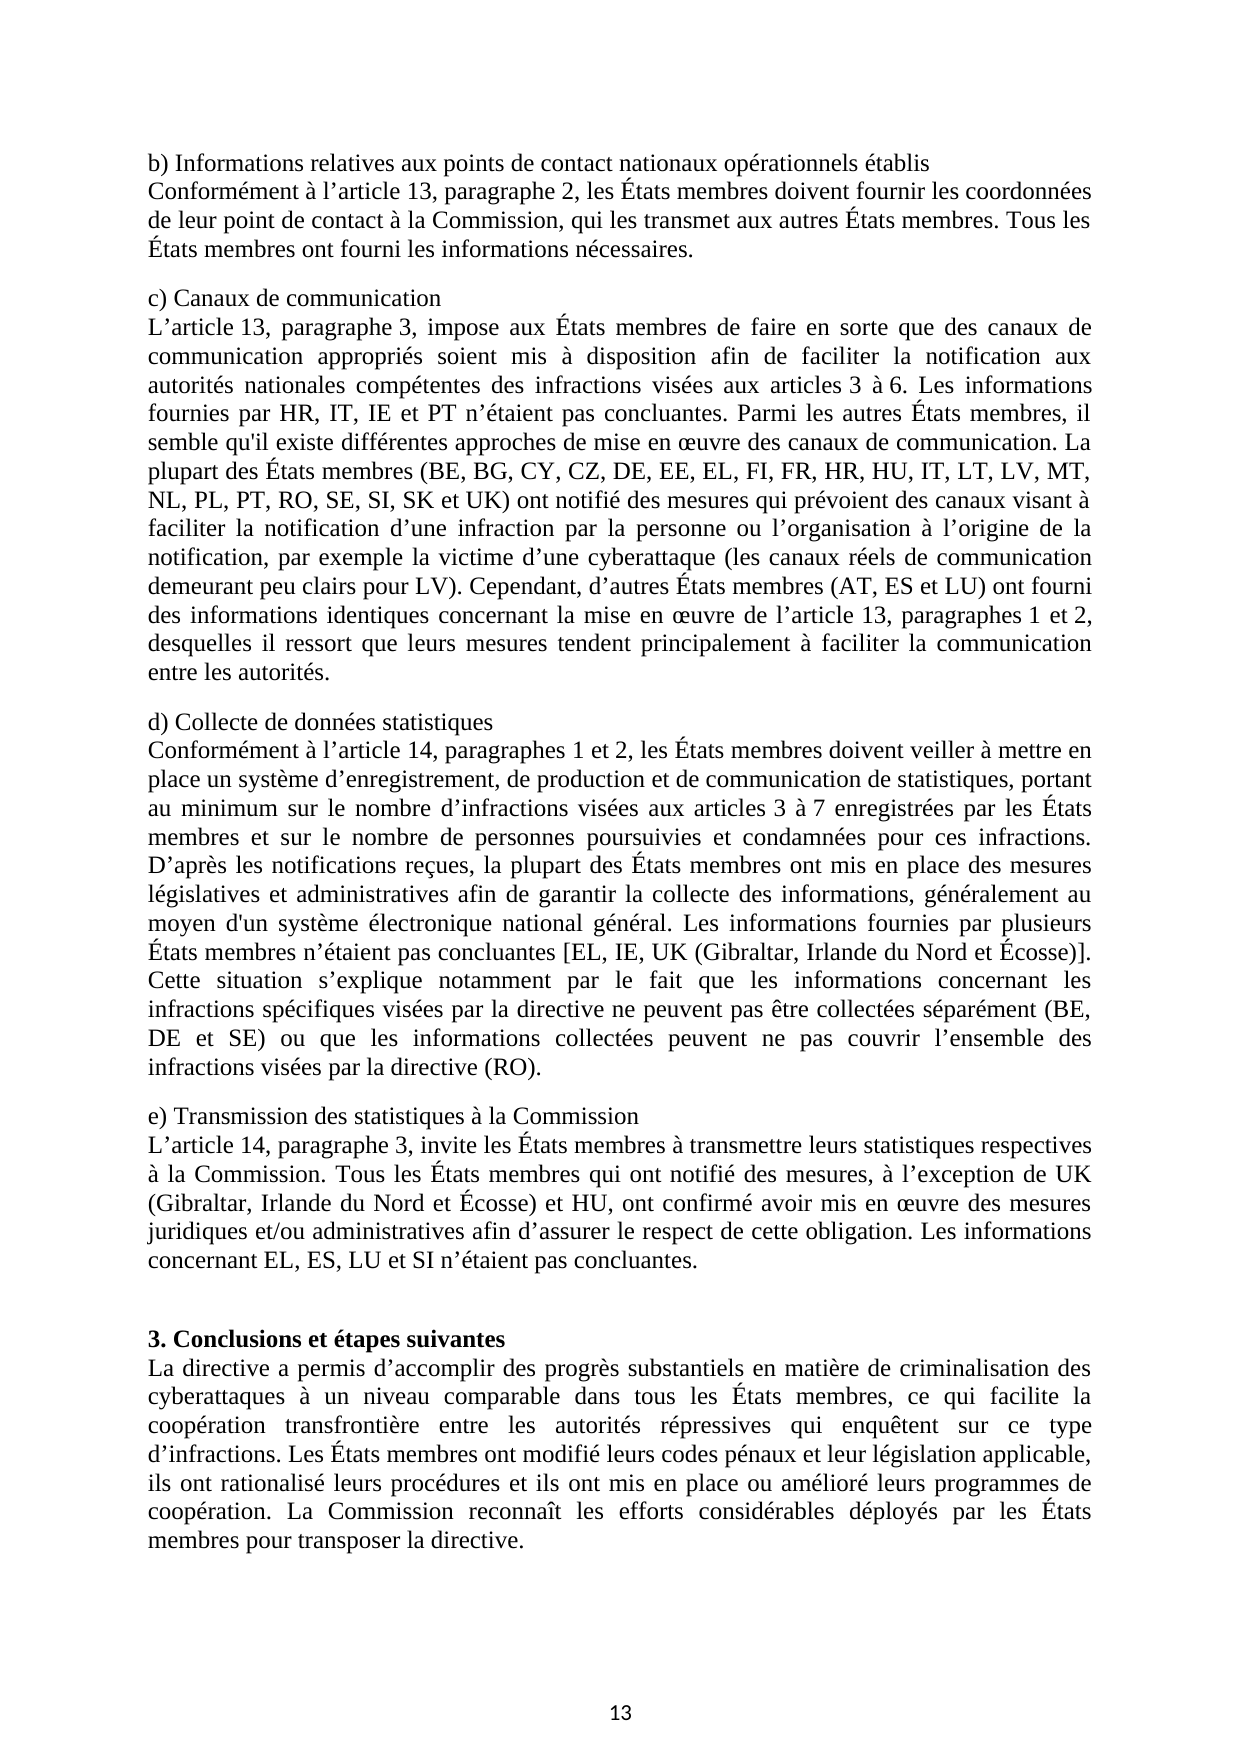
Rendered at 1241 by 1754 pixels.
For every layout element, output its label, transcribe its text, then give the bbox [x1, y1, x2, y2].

subtitle d) Collecte de données statistiques [148, 707, 1093, 736]
subtitle e) Transmission des statistiques à la Commission [148, 1101, 1093, 1130]
text Conformément à l’article 14, paragraphes 1 et 2, les États membres doivent veiller à mettre en place un système d’enregistrement, de production et de communication de statistiques, portant au minimum sur le nombre d’infractions visées aux articles 3 à 7 enregistrées par les États membres et sur le nombre de personnes poursuivies et condamnées pour ces infractions. D’après les notifications reçues, la plupart des États membres ont mis en place des mesures législatives et administratives afin de garantir la collecte des informations, généralement au moyen d'un système électronique national général. Les informations fournies par plusieurs États membres n’étaient pas concluantes [EL, IE, UK (Gibraltar, Irlande du Nord et Écosse)]. Cette situation s’explique notamment par le fait que les informations concernant les infractions spécifiques visées par la directive ne peuvent pas être collectées séparément (BE, DE et SE) ou que les informations collectées peuvent ne pas couvrir l’ensemble des infractions visées par la directive (RO). [148, 736, 1093, 1081]
text L’article 13, paragraphe 3, impose aux États membres de faire en sorte que des canaux de communication appropriés soient mis à disposition afin de faciliter la notification aux autorités nationales compétentes des infractions visées aux articles 3 à 6. Les informations fournies par HR, IT, IE et PT n’étaient pas concluantes. Parmi les autres États membres, il semble qu'il existe différentes approches de mise en œuvre des canaux de communication. La plupart des États membres (BE, BG, CY, CZ, DE, EE, EL, FI, FR, HR, HU, IT, LT, LV, MT, NL, PL, PT, RO, SE, SI, SK et UK) ont notifié des mesures qui prévoient des canaux visant à faciliter la notification d’une infraction par la personne ou l’organisation à l’origine de la notification, par exemple la victime d’une cyberattaque (les canaux réels de communication demeurant peu clairs pour LV). Cependant, d’autres États membres (AT, ES et LU) ont fourni des informations identiques concernant la mise en œuvre de l’article 13, paragraphes 1 et 2, desquelles il ressort que leurs mesures tendent principalement à faciliter la communication entre les autorités. [148, 312, 1093, 686]
text L’article 14, paragraphe 3, invite les États membres à transmettre leurs statistiques respectives à la Commission. Tous les États membres qui ont notifié des mesures, à l’exception de UK (Gibraltar, Irlande du Nord et Écosse) et HU, ont confirmé avoir mis en œuvre des mesures juridiques et/ou administratives afin d’assurer le respect de cette obligation. Les informations concernant EL, ES, LU et SI n’étaient pas concluantes. [148, 1130, 1093, 1274]
text La directive a permis d’accomplir des progrès substantiels en matière de criminalisation des cyberattaques à un niveau comparable dans tous les États membres, ce qui facilite la coopération transfrontière entre les autorités répressives qui enquêtent sur ce type d’infractions. Les États membres ont modifié leurs codes pénaux et leur législation applicable, ils ont rationalisé leurs procédures et ils ont mis en place ou amélioré leurs programmes de coopération. La Commission reconnaît les efforts considérables déployés par les États membres pour transposer la directive. [148, 1353, 1093, 1554]
subtitle c) Canaux de communication [148, 283, 1093, 312]
subtitle b) Informations relatives aux points de contact nationaux opérationnels établis [148, 148, 1093, 176]
subtitle 3. Conclusions et étapes suivantes [148, 1324, 1093, 1353]
text Conformément à l’article 13, paragraphe 2, les États membres doivent fournir les coordonnées de leur point de contact à la Commission, qui les transmet aux autres États membres. Tous les États membres ont fourni les informations nécessaires. [148, 176, 1093, 263]
